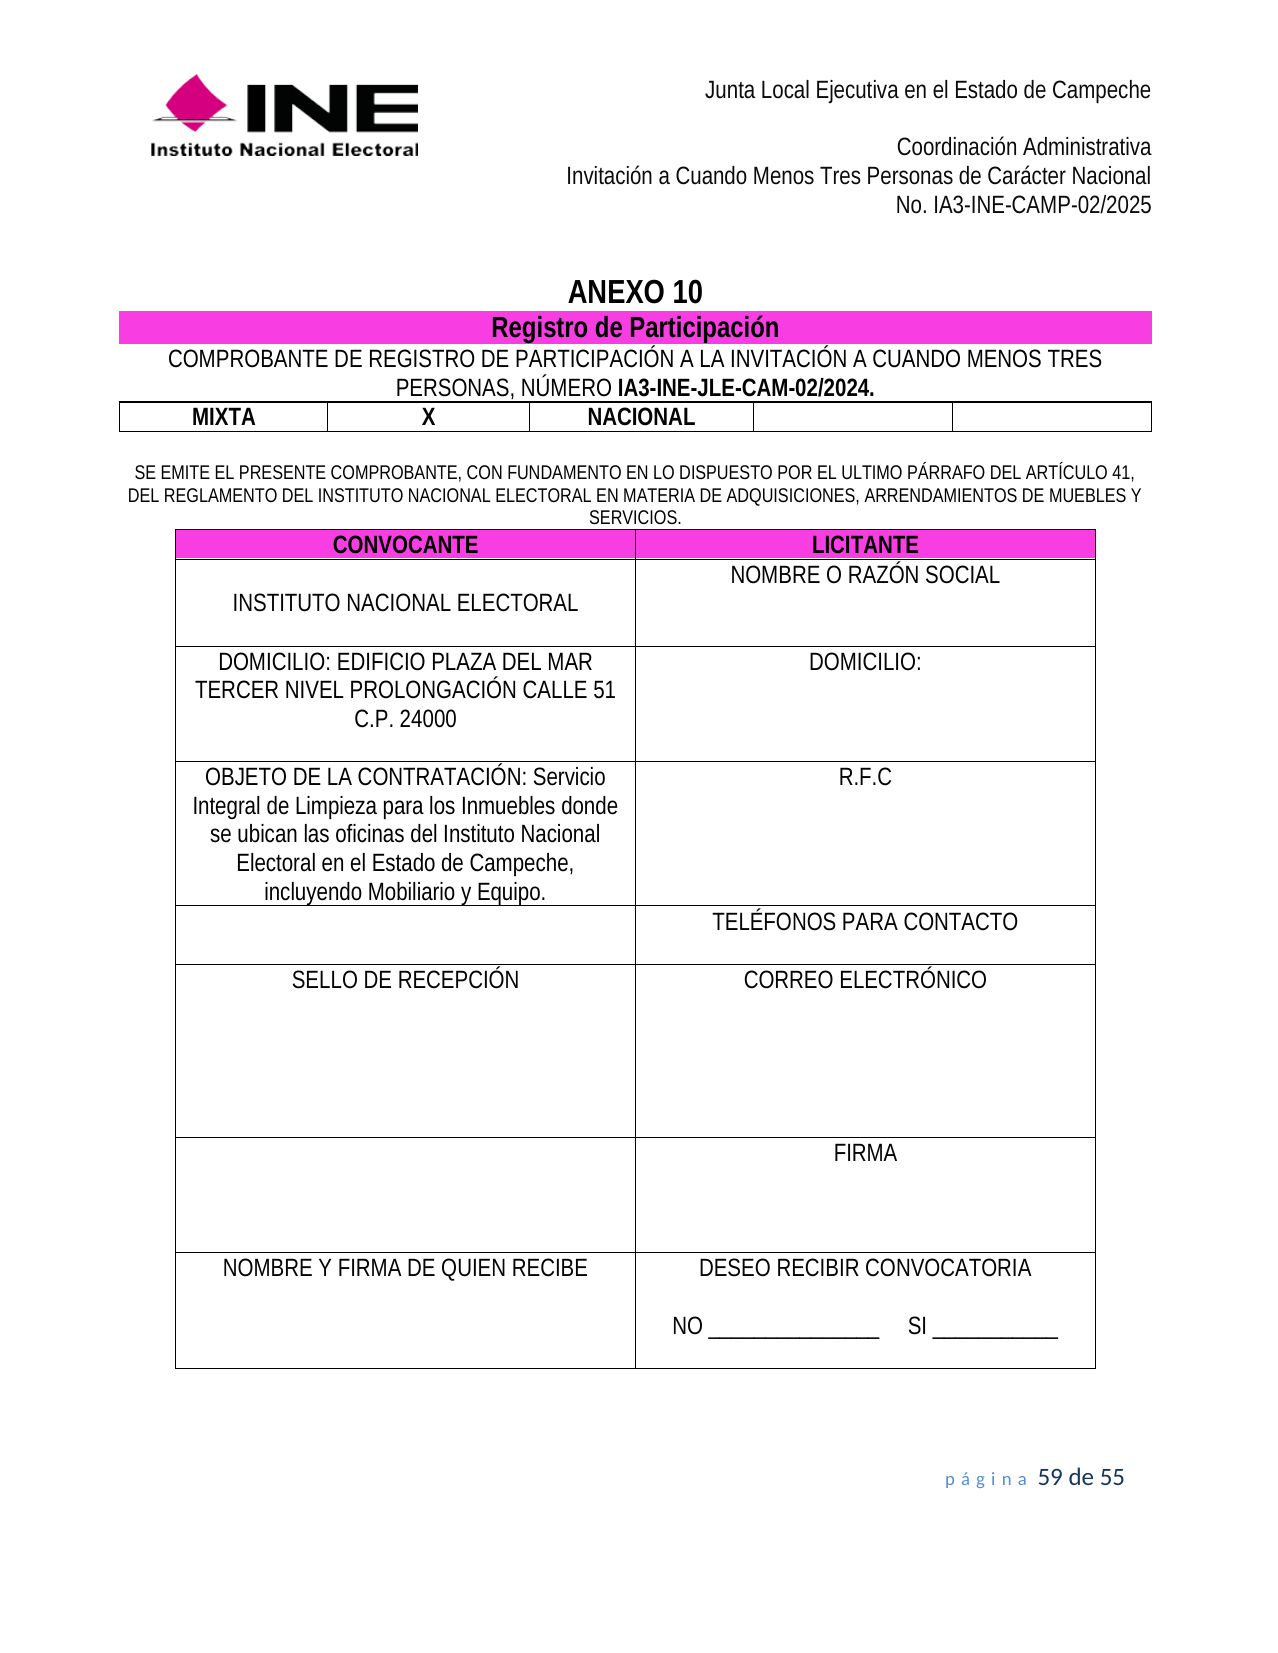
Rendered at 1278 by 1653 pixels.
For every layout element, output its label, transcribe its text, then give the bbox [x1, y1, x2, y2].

table_cell CORREO ELECTRÓNICO [636, 965, 1095, 1137]
table_cell DOMICILIO: [636, 647, 1095, 761]
table_cell DOMICILIO: EDIFICIO PLAZA DEL MAR TERCER NIVEL PROLONGACIÓN CALLE 51 C.P. 24000 [176, 647, 635, 761]
table_header NACIONAL [530, 403, 753, 431]
table_header [953, 403, 1151, 431]
table_cell DESEO RECIBIR CONVOCATORIA NO _______________ SI ___________ [636, 1253, 1095, 1368]
table_cell [176, 1138, 635, 1252]
table_header X [328, 403, 529, 431]
table_cell FIRMA [636, 1138, 1095, 1252]
table_cell SELLO DE RECEPCIÓN [176, 965, 635, 1137]
picture [151, 74, 418, 156]
table_cell NOMBRE O RAZÓN SOCIAL [636, 560, 1095, 646]
text COMPROBANTE DE REGISTRO DE PARTICIPACIÓN A LA INVITACIÓN A CUANDO MENOS TRES PERSONAS, NÚMERO IA3-INE-JLE-CAM-02/2024. [119, 344, 1152, 401]
table_cell R.F.C [636, 762, 1095, 905]
table_cell INSTITUTO NACIONAL ELECTORAL [176, 560, 635, 646]
table_cell NOMBRE Y FIRMA DE QUIEN RECIBE [176, 1253, 635, 1368]
text SE EMITE EL PRESENTE COMPROBANTE, CON FUNDAMENTO EN LO DISPUESTO POR EL ULTIMO PÁRRAFO DEL ARTÍCULO 41, DEL REGLAMENTO DEL INSTITUTO NACIONAL ELECTORAL EN MATERIA DE ADQUISICIONES, ARRENDAMIENTOS DE MUEBLES Y SERVICIOS. [119, 461, 1152, 529]
table_cell [176, 906, 635, 964]
table_header MIXTA [120, 403, 327, 431]
text Registro de Participación [119, 311, 1152, 344]
table_header [754, 403, 952, 431]
table_cell OBJETO DE LA CONTRATACIÓN: Servicio Integral de Limpieza para los Inmuebles donde se ubican las oficinas del Instituto Nacional Electoral en el Estado de Campeche, incluyendo Mobiliario y Equipo. [176, 762, 635, 905]
subtitle ANEXO 10 [119, 272, 1152, 311]
table_header LICITANTE [636, 530, 1095, 558]
table_cell TELÉFONOS PARA CONTACTO [636, 906, 1095, 964]
table_header CONVOCANTE [176, 530, 635, 558]
